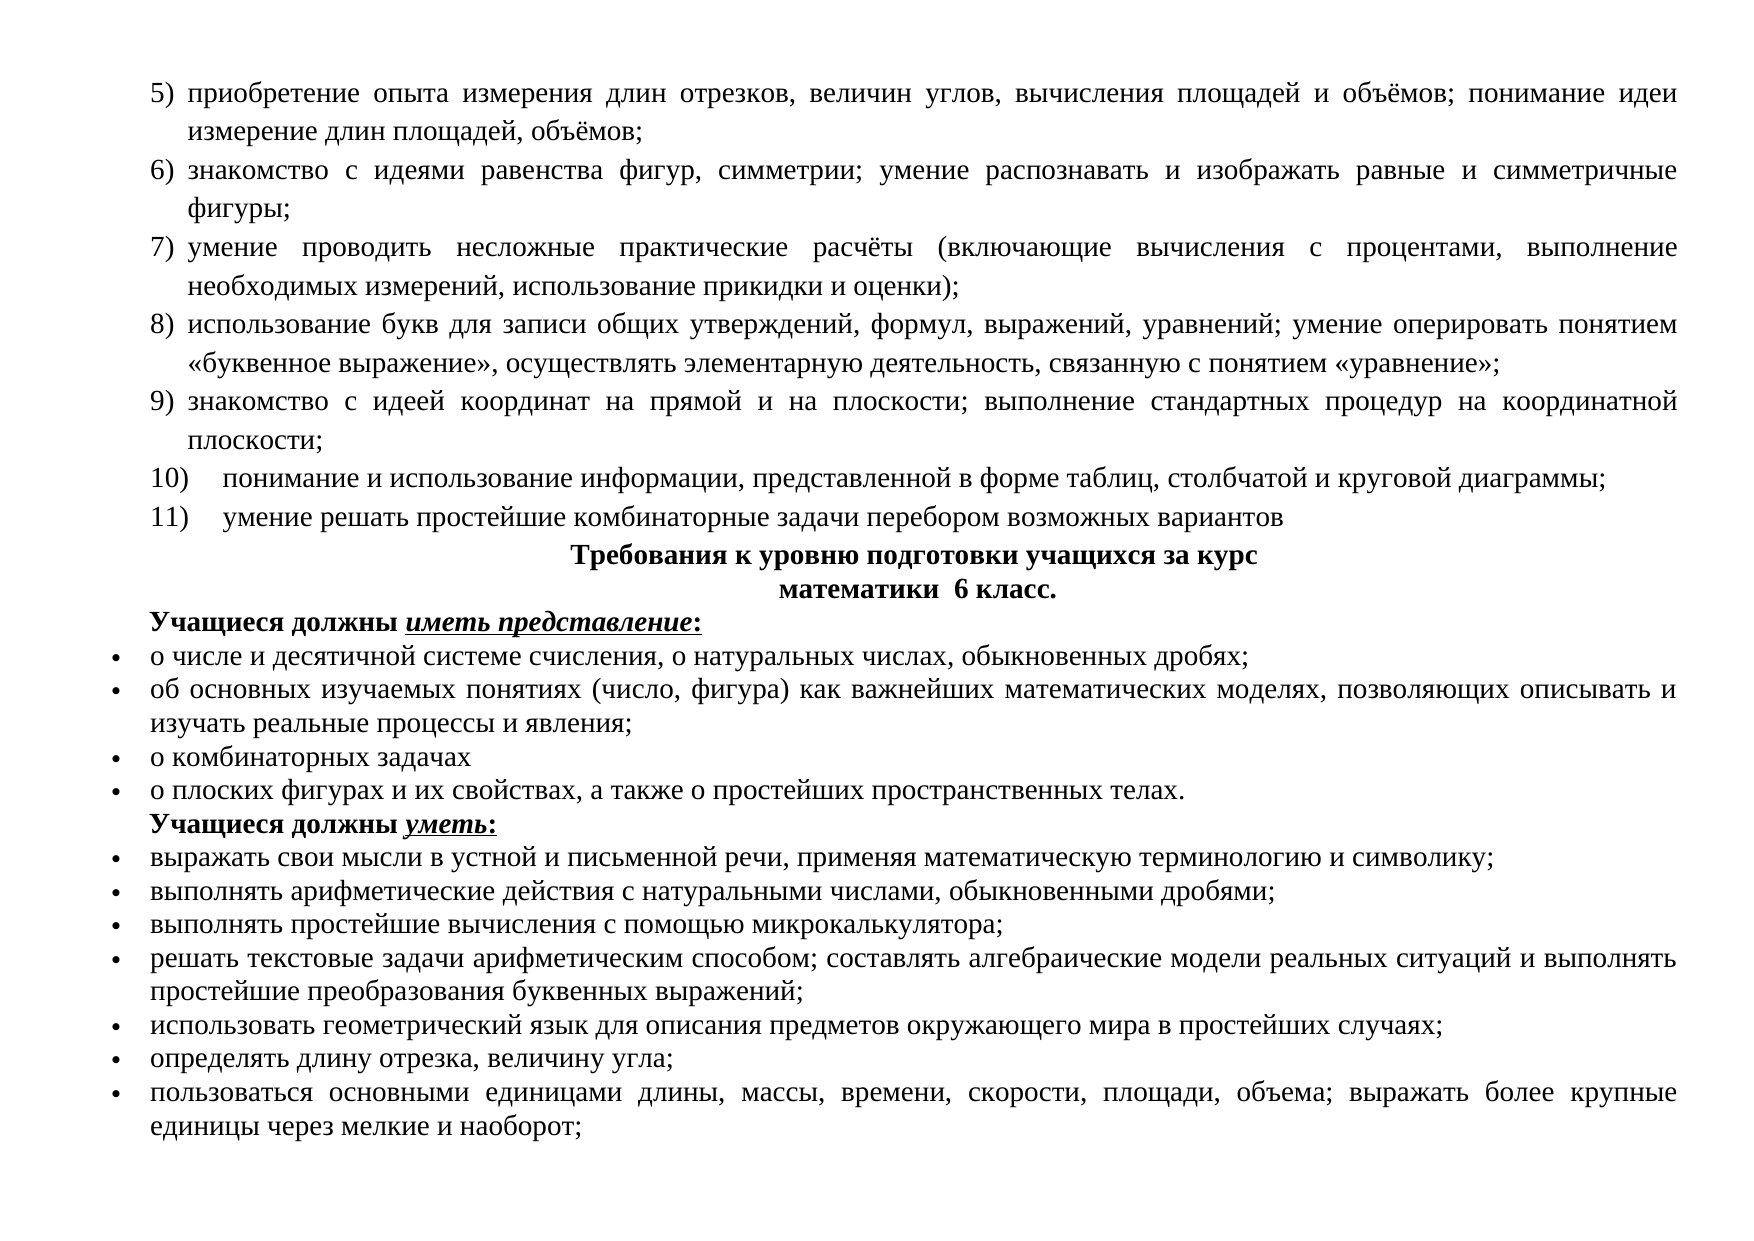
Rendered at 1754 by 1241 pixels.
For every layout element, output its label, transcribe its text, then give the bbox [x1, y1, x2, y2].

list понимание и использование информации, представленной в форме таблиц, столбчатой и круговой диаграммы; [150, 460, 1679, 494]
list знакомство с идеей координат на прямой и на плоскости; выполнение стандартных процедур на координатной плоскости; [150, 383, 1679, 455]
list о числе и десятичной системе счисления, о натуральных числах, обыкновенных дробях; [112, 638, 1679, 672]
list знакомство с идеями равенства фигур, симметрии; умение распознавать и изображать равные и симметричные фигуры; [150, 152, 1679, 224]
list умение проводить несложные практические расчёты (включающие вычисления с процентами, выполнение необходимых измерений, использование прикидки и оценки); [150, 229, 1679, 301]
list выполнять арифметические действия с натуральными числами, обыкновенными дробями; [112, 873, 1679, 906]
list выражать свои мысли в устной и письменной речи, применяя математическую терминологию и символику; [112, 839, 1679, 873]
list о комбинаторных задачах [112, 739, 1679, 772]
list определять длину отрезка, величину угла; [112, 1041, 1679, 1074]
list выполнять простейшие вычисления с помощью микрокалькулятора; [112, 906, 1679, 940]
list использовать геометрический язык для описания предметов окружающего мира в простейших случаях; [112, 1007, 1679, 1041]
list о плоских фигурах и их свойствах, а также о простейших пространственных телах. [112, 772, 1679, 806]
text Учащиеся должны иметь представление: [75, 604, 1679, 638]
list пользоваться основными единицами длины, массы, времени, скорости, площади, объема; выражать более крупные единицы через мелкие и наоборот; [112, 1074, 1679, 1141]
list использование букв для записи общих утверждений, формул, выражений, уравнений; умение оперировать понятием «буквенное выражение», осуществлять элементарную деятельность, связанную с понятием «уравнение»; [150, 306, 1679, 378]
list умение решать простейшие комбинаторные задачи перебором возможных вариантов [150, 499, 1679, 532]
text математики 6 класс. [75, 571, 1679, 604]
text Учащиеся должны уметь: [75, 806, 1679, 839]
list решать текстовые задачи арифметическим способом; составлять алгебраические модели реальных ситуаций и выполнять простейшие преобразования буквенных выражений; [112, 940, 1679, 1007]
list приобретение опыта измерения длин отрезков, величин углов, вычисления площадей и объёмов; понимание идеи измерение длин площадей, объёмов; [150, 75, 1679, 147]
list об основных изучаемых понятиях (число, фигура) как важнейших математических моделях, позволяющих описывать и изучать реальные процессы и явления; [112, 672, 1679, 739]
text Требования к уровню подготовки учащихся за курс [75, 537, 1679, 571]
